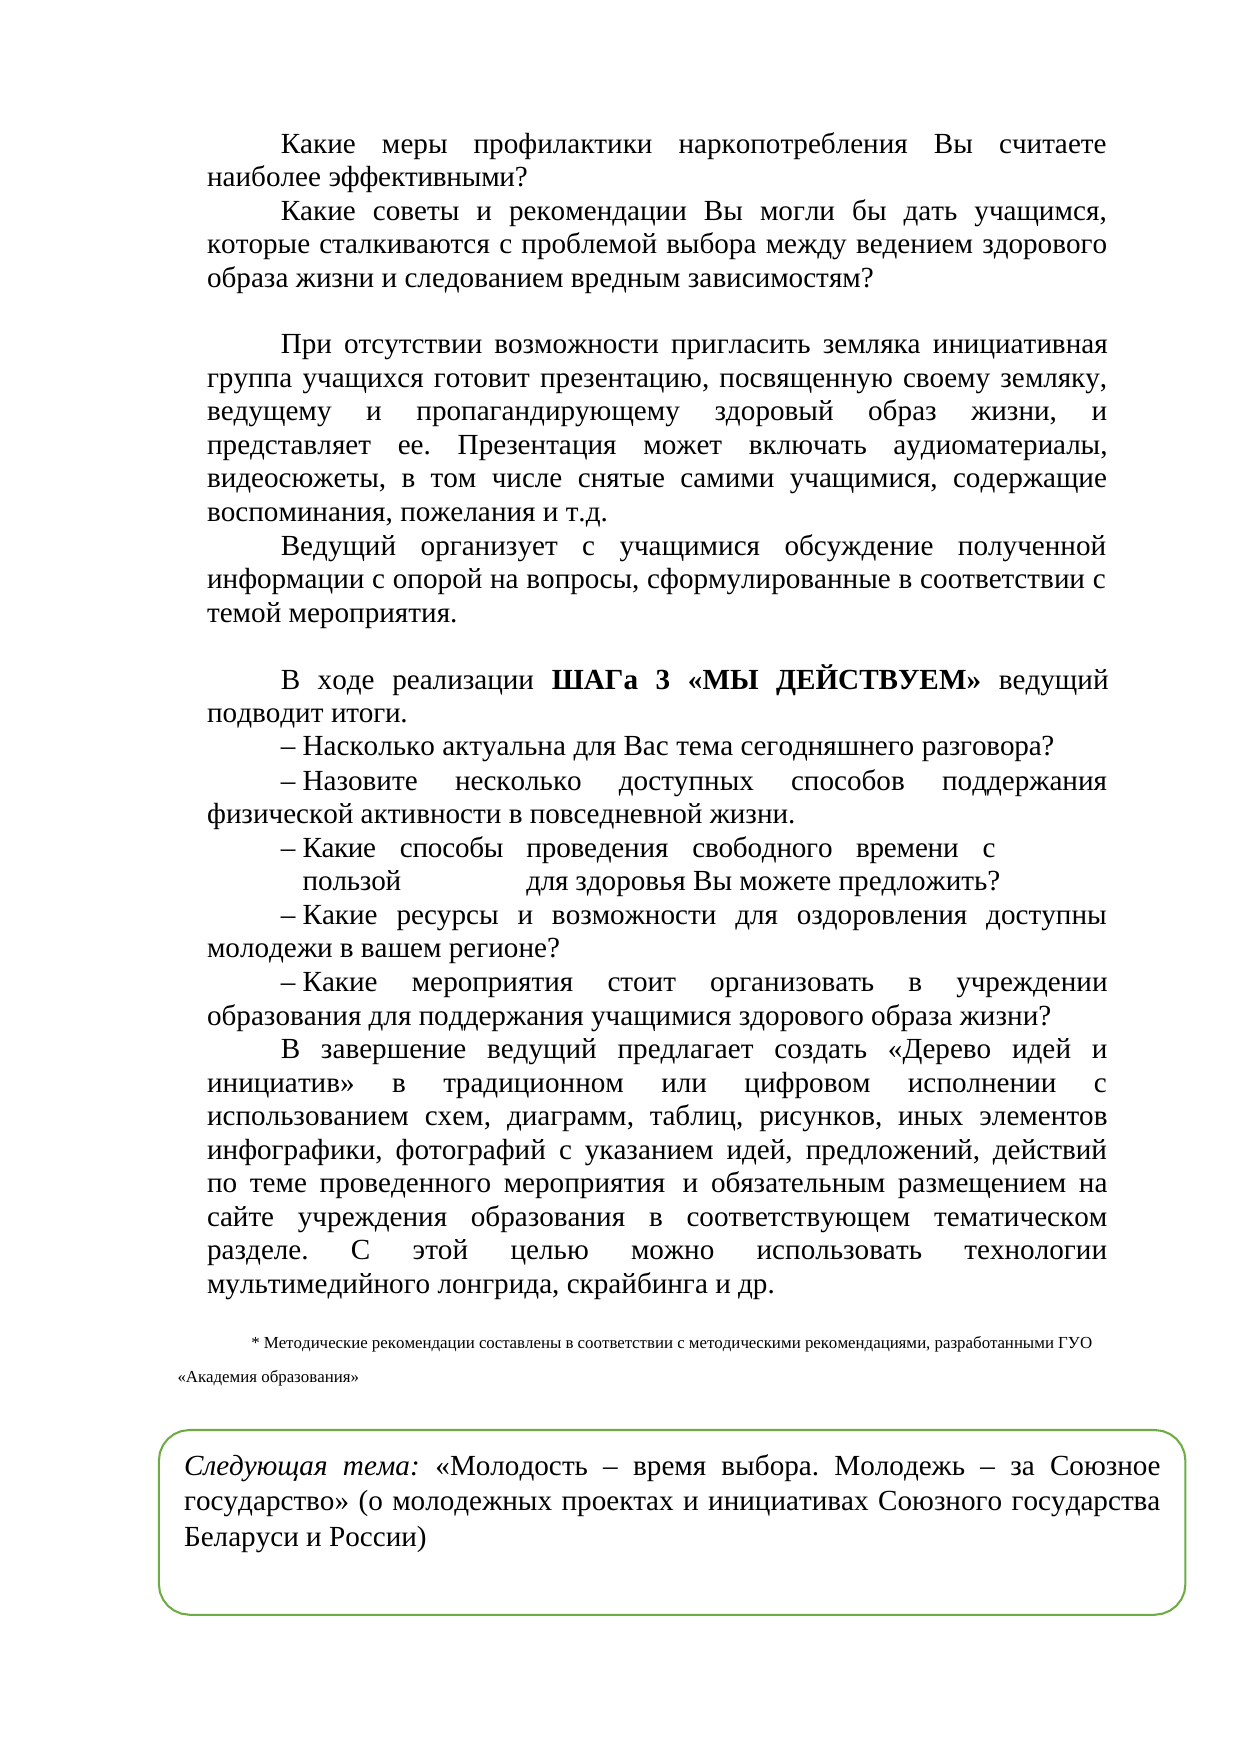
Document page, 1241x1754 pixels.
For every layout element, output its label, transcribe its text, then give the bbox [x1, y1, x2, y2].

text При отсутствии возможности пригласить земляка инициативная группа учащихся готовит презентацию, посвященную своему земляку, ведущему и пропагандирующему здоровый образ жизни, и представляет ее. Презентация может включать аудиоматериалы, видеосюжеты, в том числе снятые самими учащимися, содержащие воспоминания, пожелания и т.д. [207, 326, 1108, 528]
text Ведущий организует с учащимися обсуждение полученной информации с опорой на вопросы, сформулированные в соответствии с темой мероприятия. [207, 528, 1107, 628]
text В завершение ведущий предлагает создать «Дерево идей и инициатив» в традиционном или цифровом исполнении с использованием схем, диаграмм, таблиц, рисунков, иных элементов инфографики, фотографий с указанием идей, предложений, действий по теме проведенного мероприятия и обязательным размещением на сайте учреждения образования в соответствующем тематическом разделе. С этой целью можно использовать технологии мультимедийного лонгрида, скрайбинга и др. [207, 1031, 1108, 1299]
list Насколько актуальна для Вас тема сегодняшнего разговора? [281, 729, 1152, 763]
list Какие мероприятия стоит организовать в учреждении образования для поддержания учащимися здорового образа жизни? [207, 964, 1108, 1031]
list Какие ресурсы и возможности для оздоровления доступны молодежи в вашем регионе? [207, 897, 1107, 964]
text * Методические рекомендации составлены в соответствии с методическими рекомендациями, разработанными ГУО «Академия образования» [177, 1333, 1157, 1400]
text В ходе реализации ШАГа 3 «МЫ ДЕЙСТВУЕМ» ведущий подводит итоги. [207, 662, 1108, 729]
text Какие меры профилактики наркопотребления Вы считаете наиболее эффективными? [207, 126, 1107, 193]
list Какие способы проведения свободного времени с пользой для здоровья Вы можете предложить? [207, 830, 1108, 897]
text Какие советы и рекомендации Вы могли бы дать учащимся, которые сталкиваются с проблемой выбора между ведением здорового образа жизни и следованием вредным зависимостям? [207, 193, 1107, 293]
list Назовите несколько доступных способов поддержания физической активности в повседневной жизни. [207, 763, 1107, 830]
